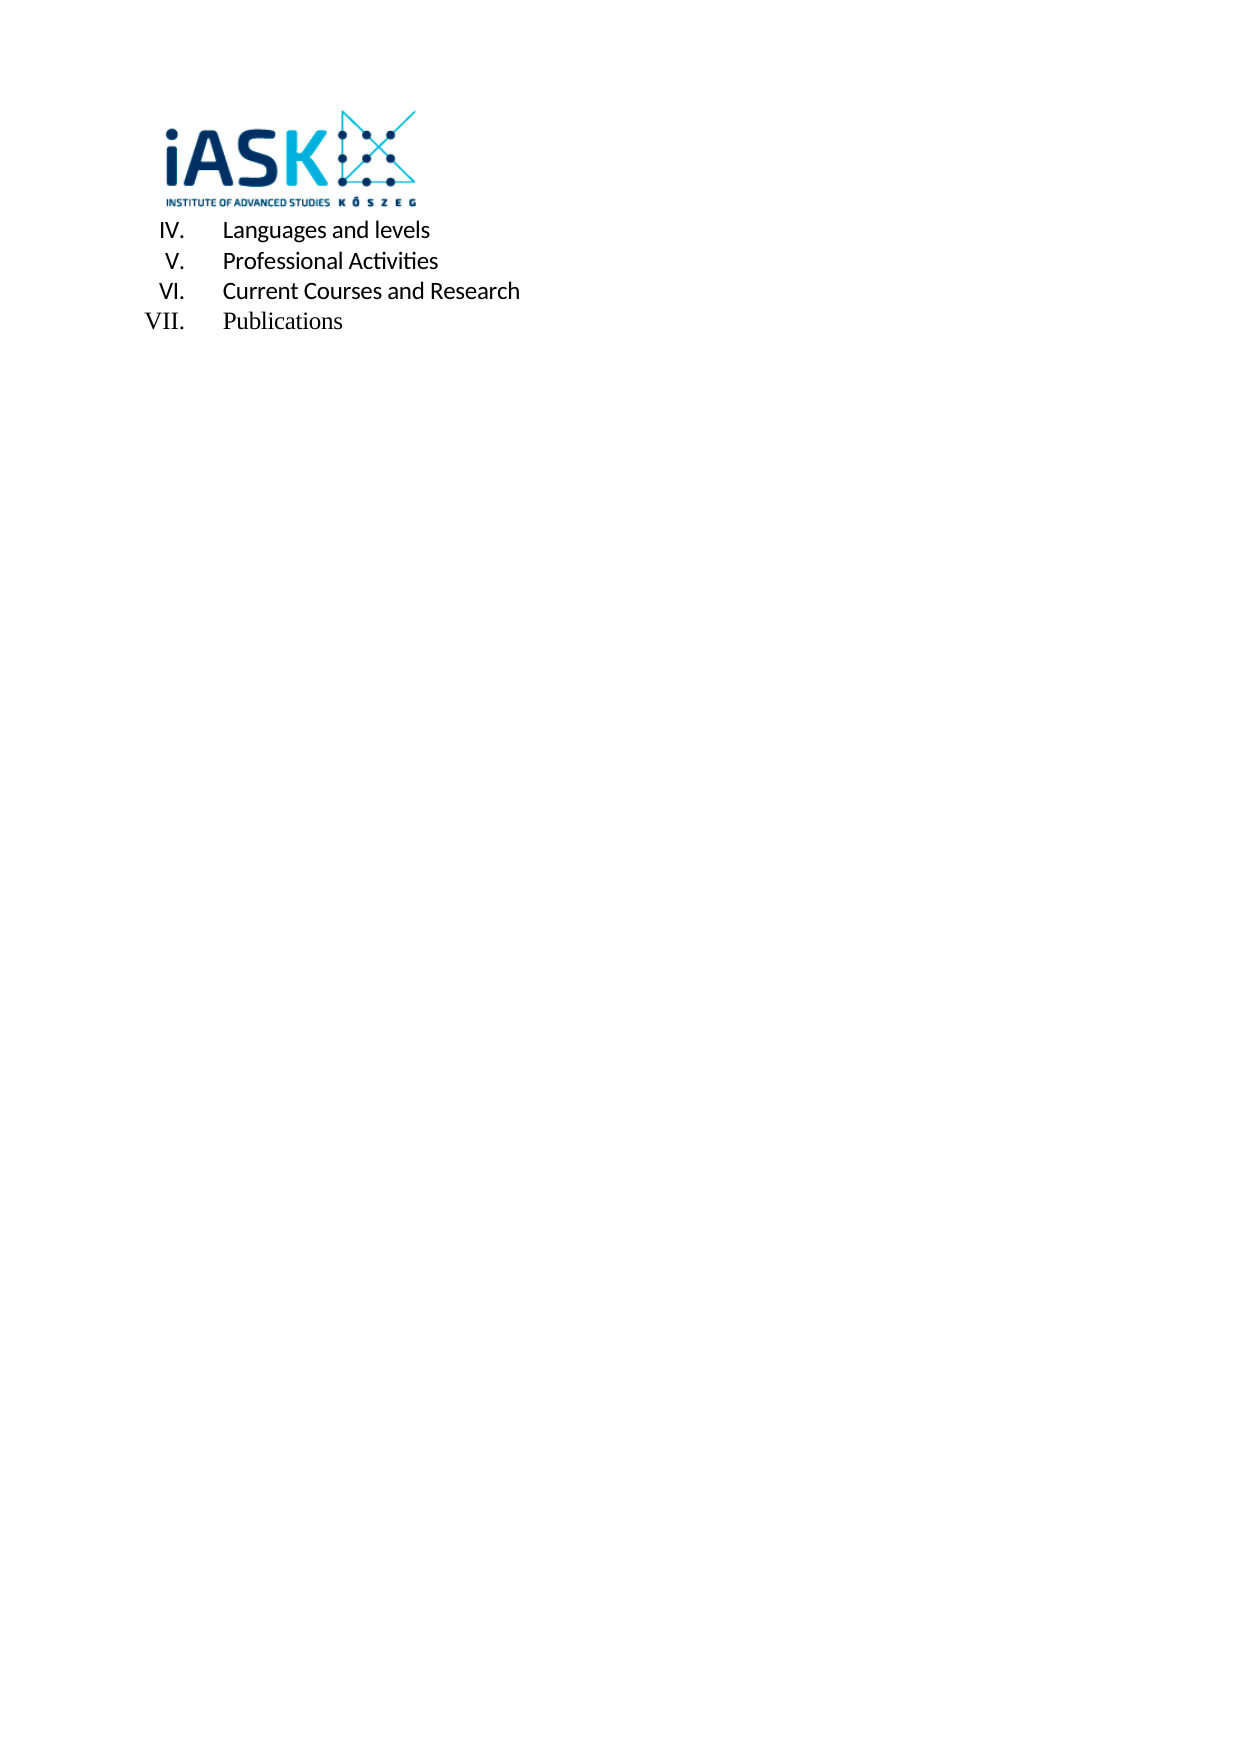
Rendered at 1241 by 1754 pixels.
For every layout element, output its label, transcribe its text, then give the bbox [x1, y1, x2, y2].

list Publications [185, 306, 1093, 335]
list Professional Activities [185, 245, 1093, 275]
picture [147, 103, 436, 215]
list Current Courses and Research [185, 275, 1093, 306]
list Languages and levels [185, 214, 1093, 245]
